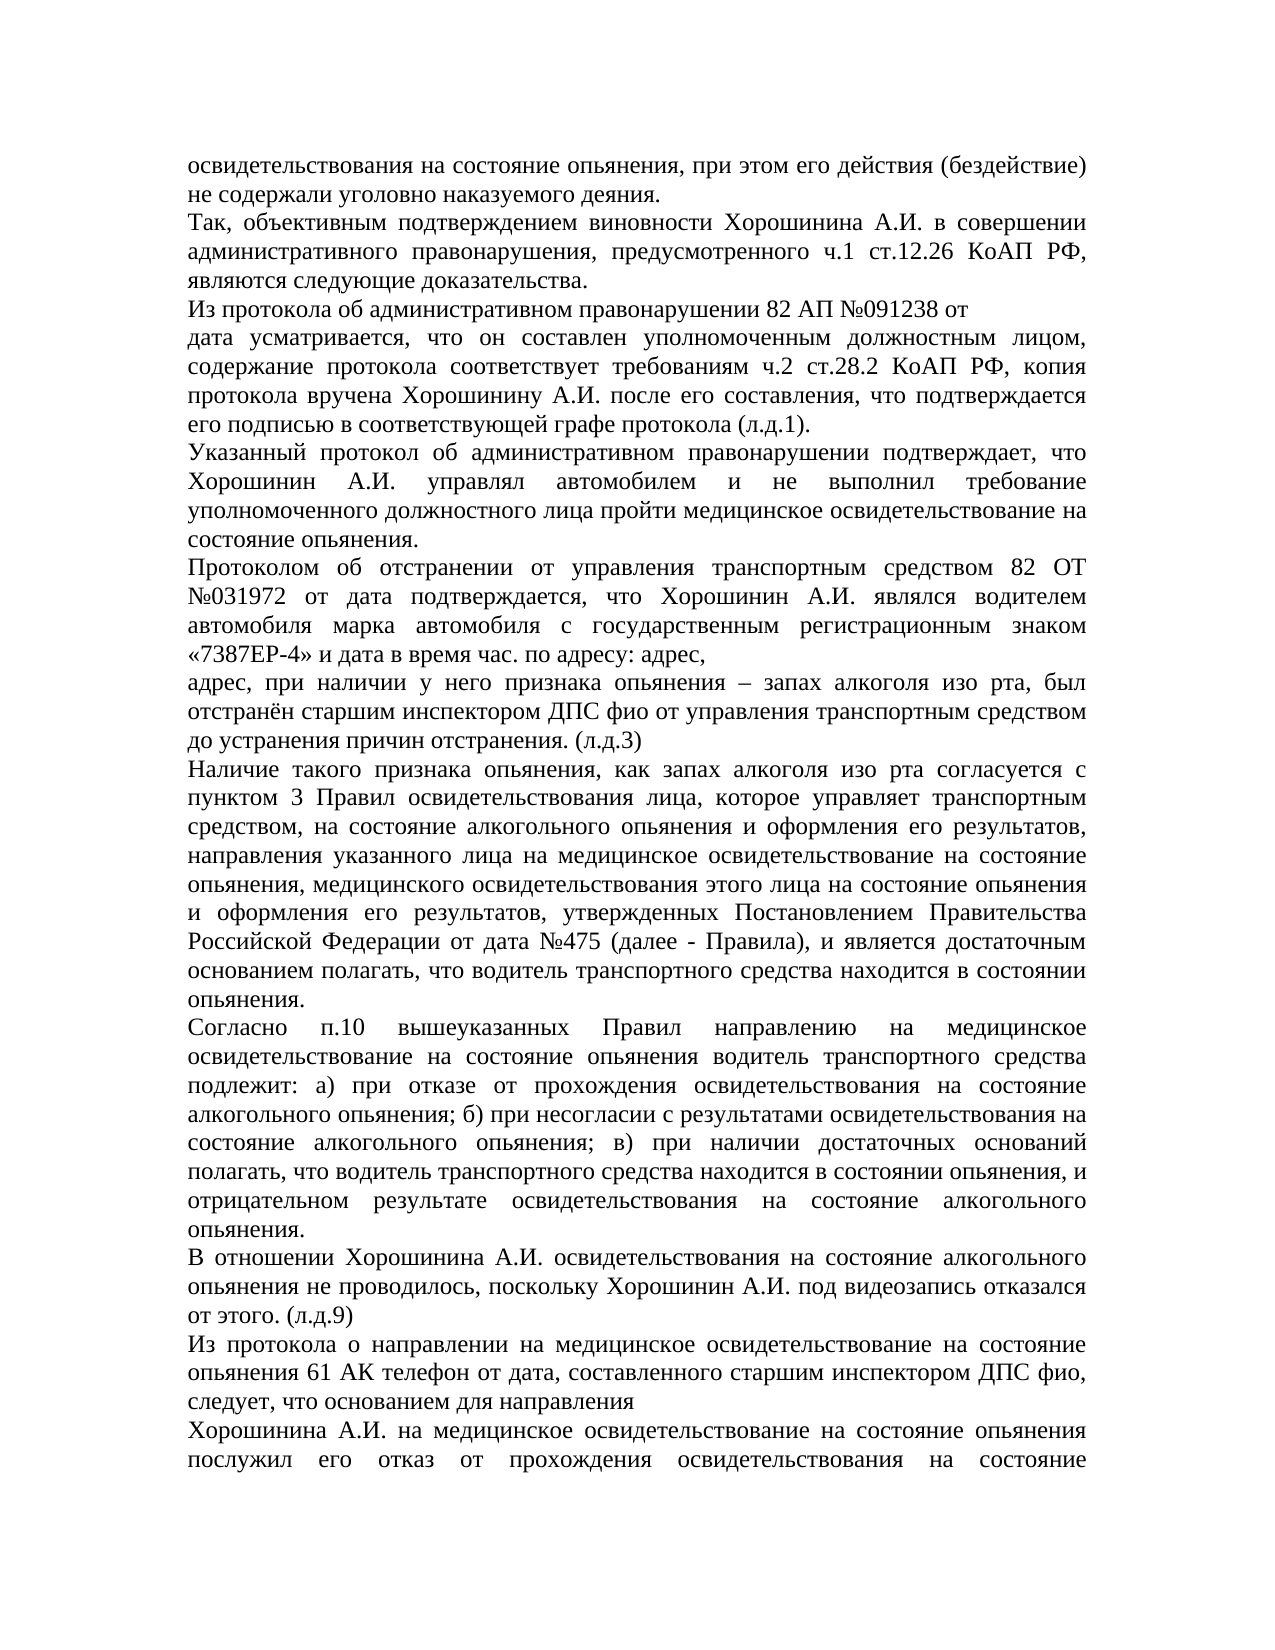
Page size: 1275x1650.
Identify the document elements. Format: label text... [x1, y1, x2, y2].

text дата усматривается, что он составлен уполномоченным должностным лицом, содержание протокола соответствует требованиям ч.2 ст.28.2 КоАП РФ, копия протокола вручена Хорошинину А.И. после его составления, что подтверждается его подписью в соответствующей графе протокола (л.д.1). [187, 322, 1087, 437]
text В отношении Хорошинина А.И. освидетельствования на состояние алкогольного опьянения не проводилось, поскольку Хорошинин А.И. под видеозапись отказался от этого. (л.д.9) [187, 1242, 1087, 1329]
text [187, 1415, 1087, 1472]
text адрес, при наличии у него признака опьянения – запах алкоголя изо рта, был отстранён старшим инспектором ДПС фио от управления транспортным средством до устранения причин отстранения. (л.д.3) [187, 667, 1087, 754]
text Так, объективным подтверждением виновности Хорошинина А.И. в совершении административного правонарушения, предусмотренного ч.1 ст.12.26 КоАП РФ, являются следующие доказательства. [187, 207, 1087, 294]
text Из протокола об административном правонарушении 82 АП №091238 от [187, 294, 1087, 322]
text Протоколом об отстранении от управления транспортным средством 82 ОТ №031972 от дата подтверждается, что Хорошинин А.И. являлся водителем автомобиля марка автомобиля с государственным регистрационным знаком «7387ЕР-4» и дата в время час. по адресу: адрес, [187, 552, 1087, 667]
text Указанный протокол об административном правонарушении подтверждает, что Хорошинин А.И. управлял автомобилем и не выполнил требование уполномоченного должностного лица пройти медицинское освидетельствование на состояние опьянения. [187, 437, 1087, 552]
text Наличие такого признака опьянения, как запах алкоголя изо рта согласуется с пунктом 3 Правил освидетельствования лица, которое управляет транспортным средством, на состояние алкогольного опьянения и оформления его результатов, направления указанного лица на медицинское освидетельствование на состояние опьянения, медицинского освидетельствования этого лица на состояние опьянения и оформления его результатов, утвержденных Постановлением Правительства Российской Федерации от дата №475 (далее - Правила), и является достаточным основанием полагать, что водитель транспортного средства находится в состоянии опьянения. [187, 754, 1087, 1012]
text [187, 150, 1087, 207]
text Из протокола о направлении на медицинское освидетельствование на состояние опьянения 61 АК телефон от дата, составленного старшим инспектором ДПС фио, следует, что основанием для направления [187, 1329, 1087, 1415]
text Согласно п.10 вышеуказанных Правил направлению на медицинское освидетельствование на состояние опьянения водитель транспортного средства подлежит: а) при отказе от прохождения освидетельствования на состояние алкогольного опьянения; б) при несогласии с результатами освидетельствования на состояние алкогольного опьянения; в) при наличии достаточных оснований полагать, что водитель транспортного средства находится в состоянии опьянения, и отрицательном результате освидетельствования на состояние алкогольного опьянения. [187, 1012, 1087, 1242]
